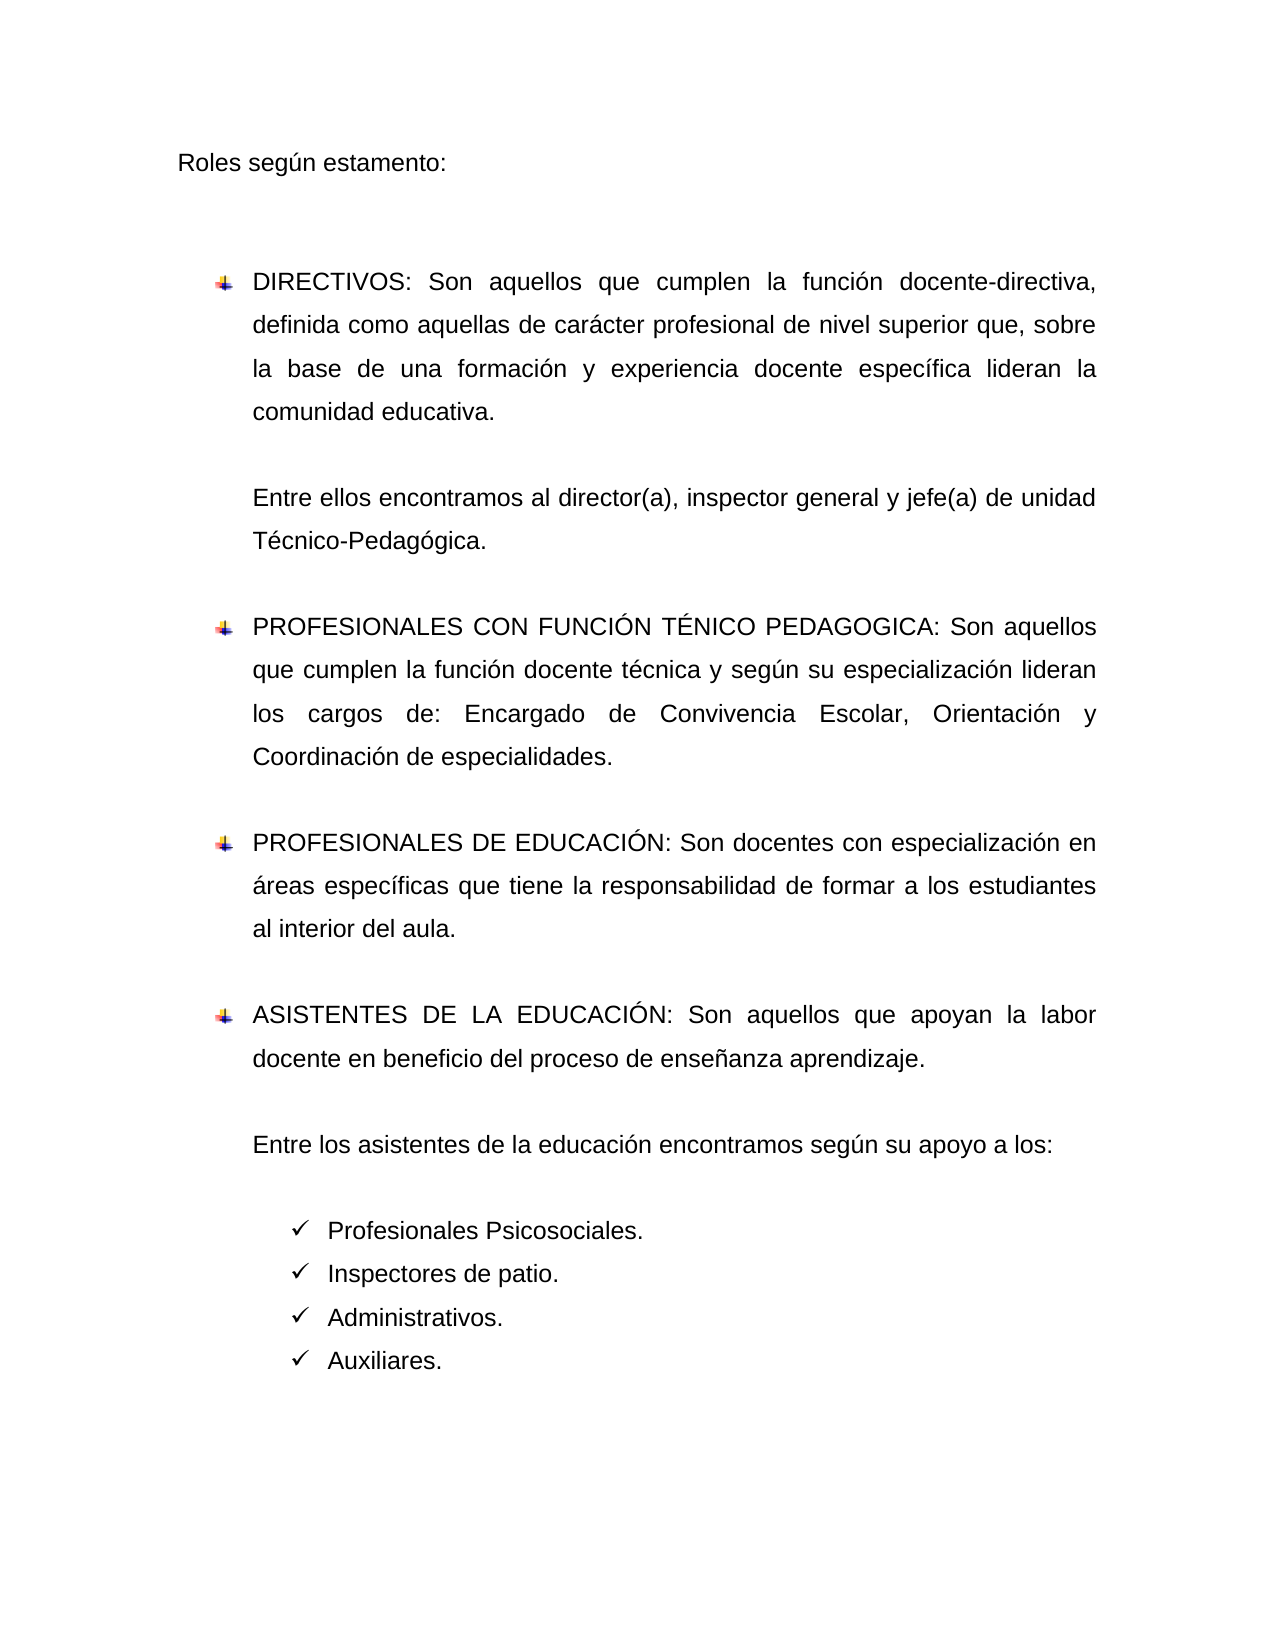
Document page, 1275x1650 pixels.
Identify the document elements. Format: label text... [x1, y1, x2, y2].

picture [215, 1007, 233, 1024]
list DIRECTIVOS: Son aquellos que cumplen la función docente-directiva, definida como aquellas de carácter profesional de nivel superior que, sobre la base de una formación y experiencia docente específica lideran la comunidad educativa. [215, 267, 1098, 425]
picture [215, 619, 233, 636]
text Roles según estamento: [177, 148, 1098, 176]
list Profesionales Psicosociales. [290, 1216, 1098, 1245]
picture [215, 834, 233, 852]
picture [215, 274, 233, 291]
list ASISTENTES DE LA EDUCACIÓN: Son aquellos que apoyan la labor docente en beneficio del proceso de enseñanza aprendizaje. [215, 1000, 1098, 1072]
list Administrativos. [290, 1302, 1098, 1331]
list PROFESIONALES CON FUNCIÓN TÉNICO PEDAGOGICA: Son aquellos que cumplen la función docente técnica y según su especialización lideran los cargos de: Encargado de Convivencia Escolar, Orientación y Coordinación de especialidades. [215, 612, 1098, 770]
list PROFESIONALES DE EDUCACIÓN: Son docentes con especialización en áreas específicas que tiene la responsabilidad de formar a los estudiantes al interior del aula. [215, 828, 1098, 943]
list Auxiliares. [290, 1346, 1098, 1374]
list Entre los asistentes de la educación encontramos según su apoyo a los: [252, 1130, 1098, 1158]
list Inspectores de patio. [290, 1259, 1098, 1288]
list Entre ellos encontramos al director(a), inspector general y jefe(a) de unidad Técnico-Pedagógica. [252, 483, 1098, 555]
